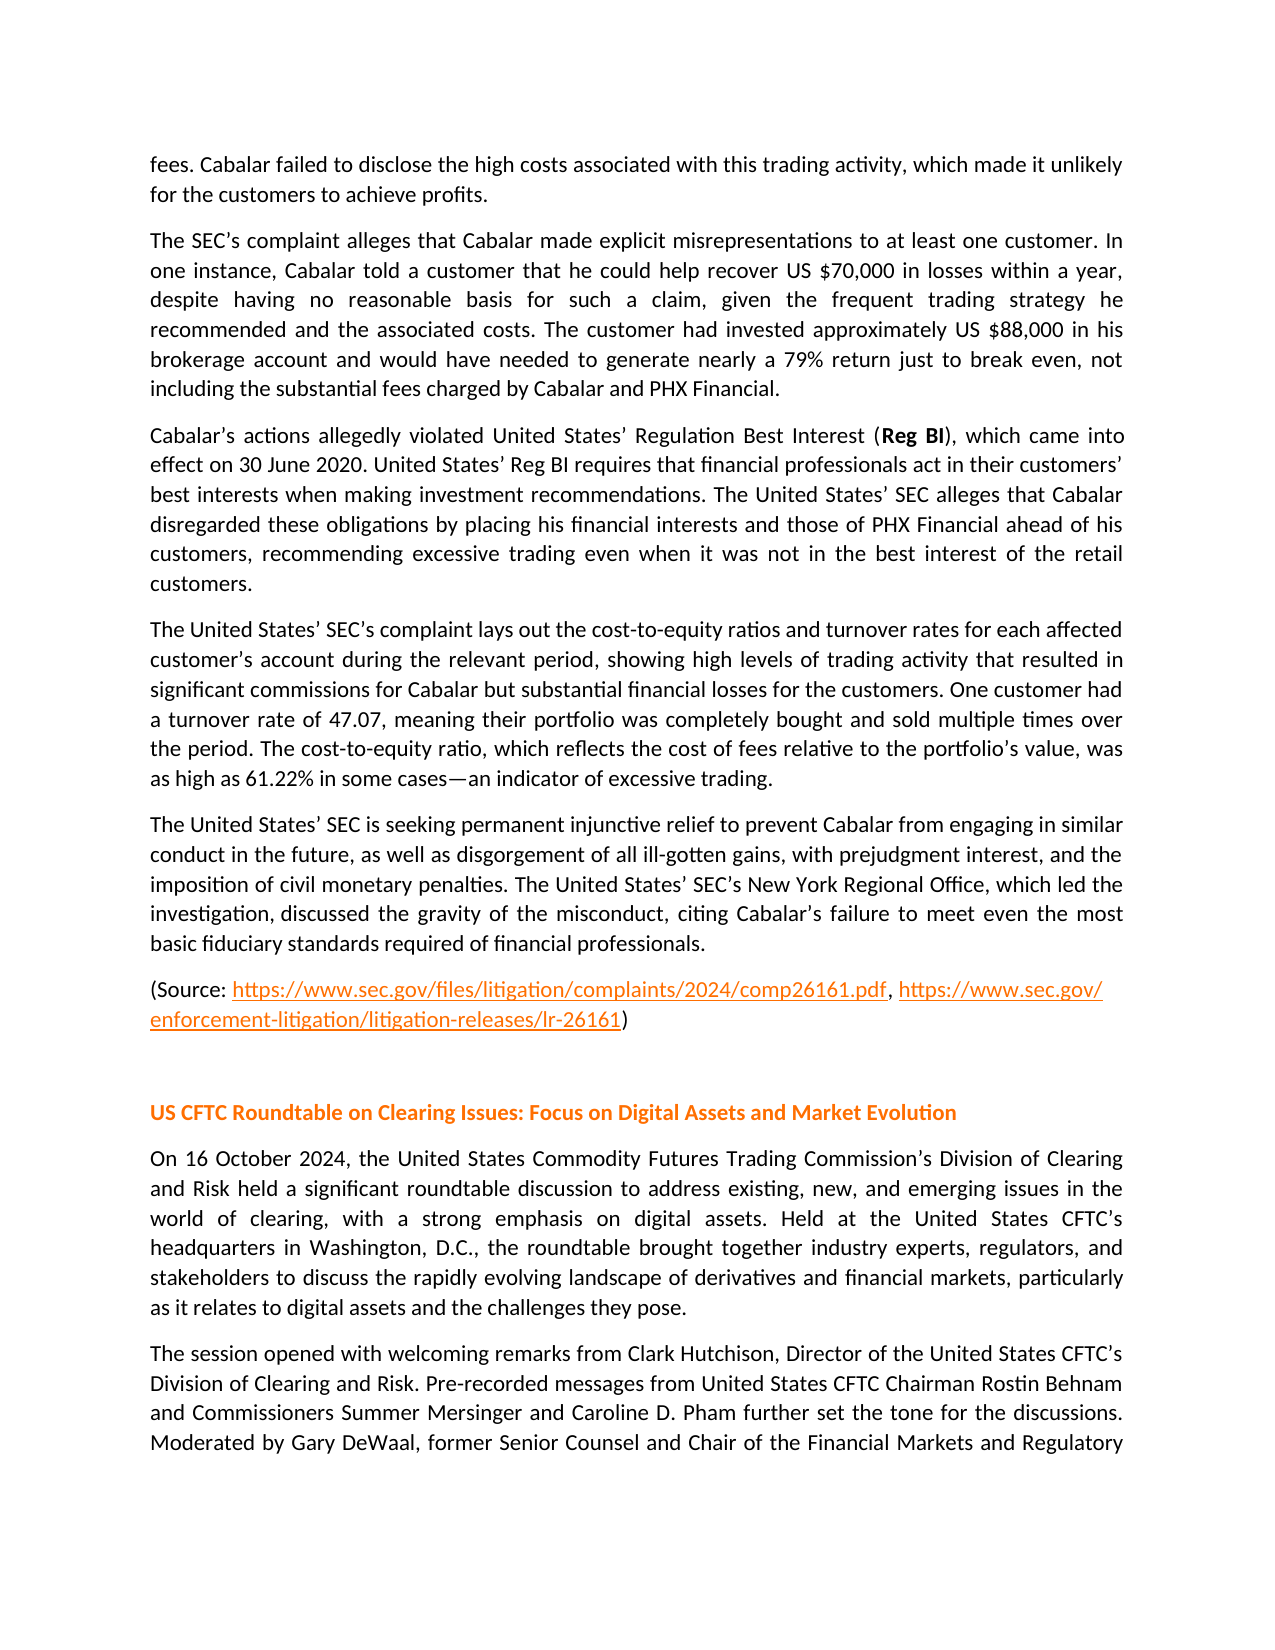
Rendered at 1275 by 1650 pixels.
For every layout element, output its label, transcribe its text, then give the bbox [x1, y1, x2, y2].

text The United States’ SEC’s complaint lays out the cost-to-equity ratios and turnover rates for each affected customer’s account during the relevant period, showing high levels of trading activity that resulted in significant commissions for Cabalar but substantial financial losses for the customers. One customer had a turnover rate of 47.07, meaning their portfolio was completely bought and sold multiple times over the period. The cost-to-equity ratio, which reflects the cost of fees relative to the portfolio’s value, was as high as 61.22% in some cases—an indicator of excessive trading. [150, 616, 1125, 792]
text Cabalar’s actions allegedly violated United States’ Regulation Best Interest (Reg BI), which came into effect on 30 June 2020. United States’ Reg BI requires that financial professionals act in their customers’ best interests when making investment recommendations. The United States’ SEC alleges that Cabalar disregarded these obligations by placing his financial interests and those of PHX Financial ahead of his customers, recommending excessive trading even when it was not in the best interest of the retail customers. [150, 421, 1125, 597]
text The SEC’s complaint alleges that Cabalar made explicit misrepresentations to at least one customer. In one instance, Cabalar told a customer that he could help recover US $70,000 in losses within a year, despite having no reasonable basis for such a claim, given the frequent trading strategy he recommended and the associated costs. The customer had invested approximately US $88,000 in his brokerage account and would have needed to generate nearly a 79% return just to break even, not including the substantial fees charged by Cabalar and PHX Financial. [150, 226, 1125, 402]
text The United States’ SEC is seeking permanent injunctive relief to prevent Cabalar from engaging in similar conduct in the future, as well as disgorgement of all ill-gotten gains, with prejudgment interest, and the imposition of civil monetary penalties. The United States’ SEC’s New York Regional Office, which led the investigation, discussed the gravity of the misconduct, citing Cabalar’s failure to meet even the most basic fiduciary standards required of financial professionals. [150, 810, 1125, 957]
text (Source: https://www.sec.gov/files/litigation/complaints/2024/comp26161.pdf, https://www.sec.gov/enforcement-litigation/litigation-releases/lr-26161) [150, 976, 1125, 1033]
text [150, 150, 1125, 208]
text US CFTC Roundtable on Clearing Issues: Focus on Digital Assets and Market Evolution [150, 1098, 1125, 1126]
text On 16 October 2024, the United States Commodity Futures Trading Commission’s Division of Clearing and Risk held a significant roundtable discussion to address existing, new, and emerging issues in the world of clearing, with a strong emphasis on digital assets. Held at the United States CFTC’s headquarters in Washington, D.C., the roundtable brought together industry experts, regulators, and stakeholders to discuss the rapidly evolving landscape of derivatives and financial markets, particularly as it relates to digital assets and the challenges they pose. [150, 1144, 1125, 1321]
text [150, 1339, 1125, 1456]
